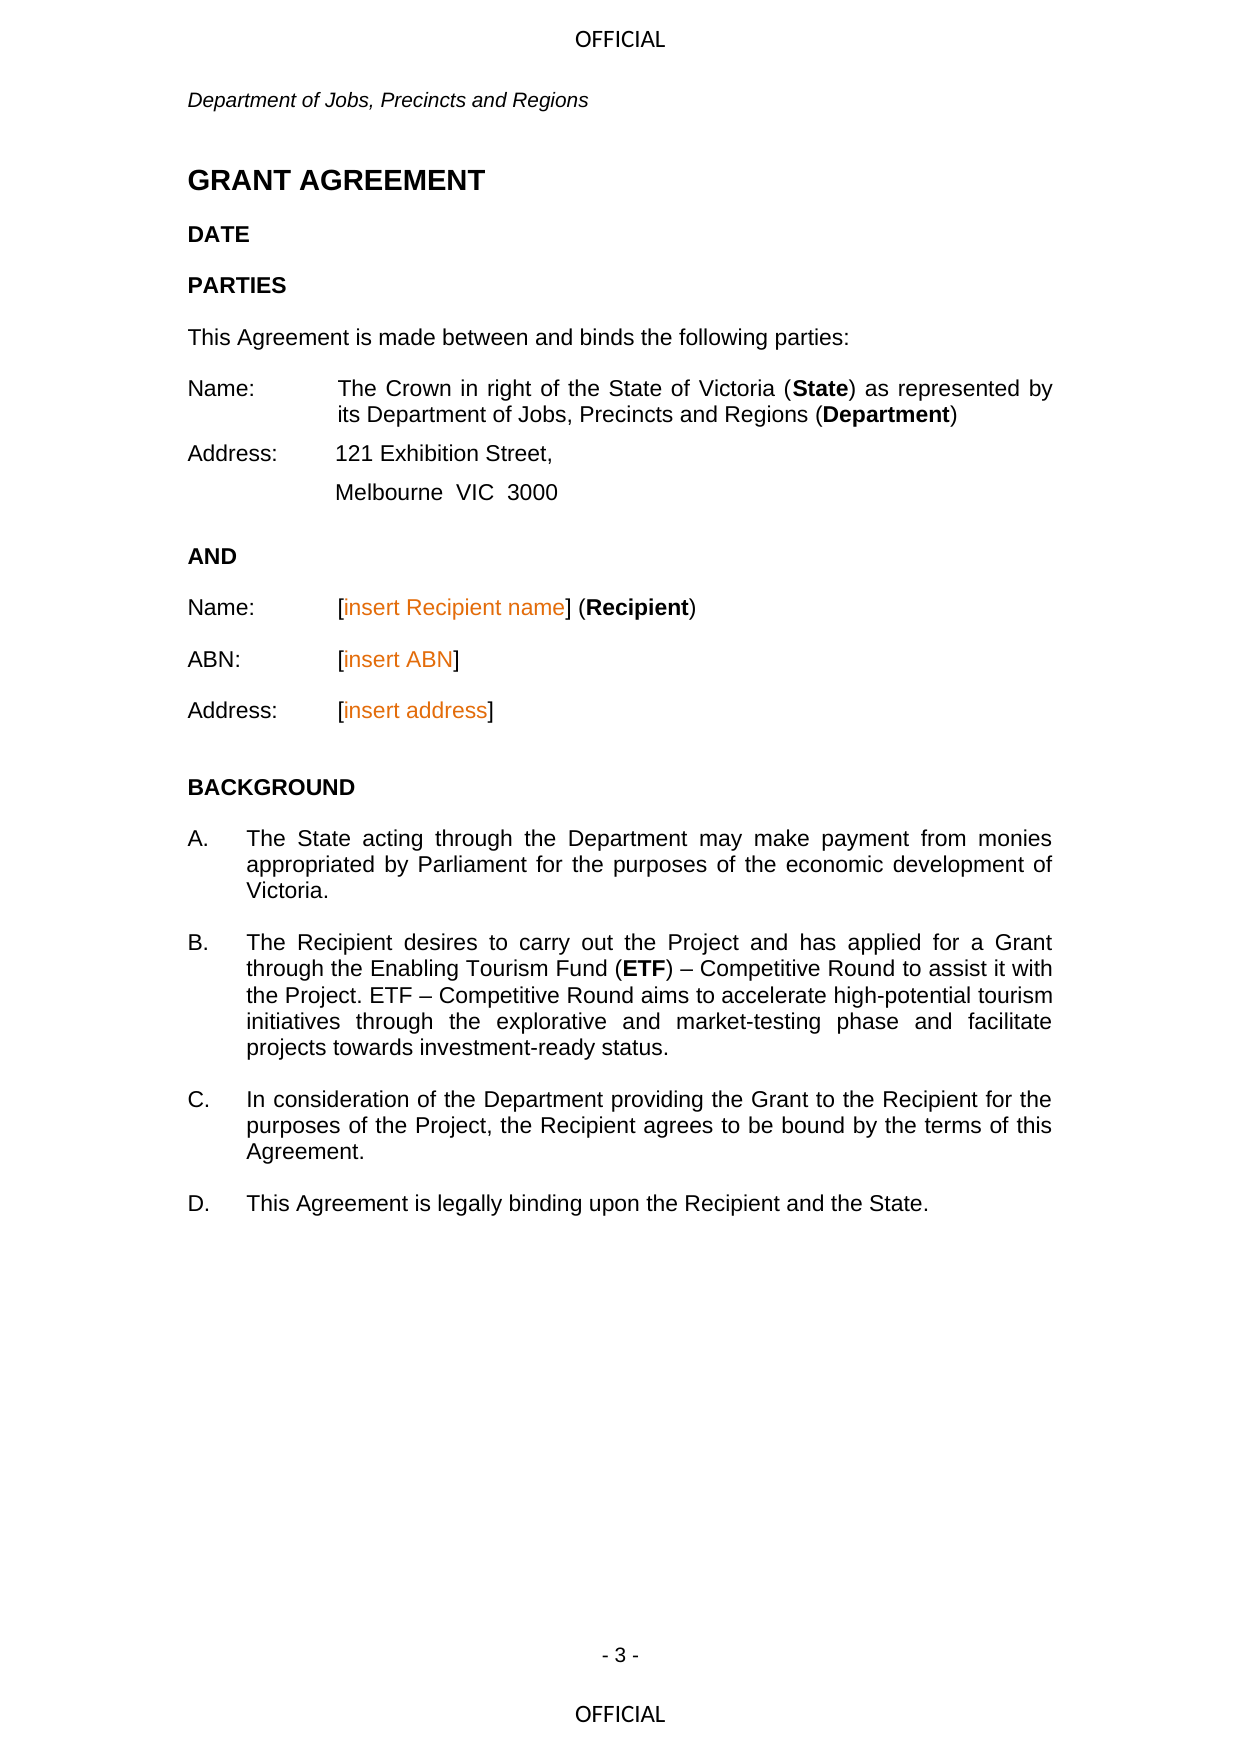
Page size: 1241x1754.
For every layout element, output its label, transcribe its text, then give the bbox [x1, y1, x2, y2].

text Name: The Crown in right of the State of Victoria (State) as represented by its Department of Jobs, Precincts and Regions (Department) [187, 375, 1053, 428]
text Address: , [187, 440, 1053, 467]
text Melbourne VIC 3000 [335, 479, 1053, 506]
list In consideration of the Department providing the Grant to the Recipient for the purposes of the Project, the Recipient agrees to be bound by the terms of this Agreement. [187, 1086, 1053, 1165]
text GRANT AGREEMENT [187, 162, 1053, 196]
text Address: [insert address] [187, 697, 1053, 723]
text AND [187, 543, 1053, 569]
text Name: [insert Recipient name] (Recipient) [187, 594, 1053, 621]
text ABN: [insert ABN] [187, 646, 1053, 672]
list The State acting through the Department may make payment from monies appropriated by Parliament for the purposes of the economic development of . [187, 825, 1053, 904]
subtitle PARTIES [187, 272, 1053, 299]
list The Recipient desires to carry out the Project and has applied for a Grant through the Enabling Tourism Fund (ETF) – Competitive Round to assist it with the Project. ETF – Competitive Round aims to accelerate high-potential tourism initiatives through the explorative and market-testing phase and facilitate projects towards investment-ready status. [187, 929, 1053, 1061]
text This Agreement is made between and binds the following parties: [187, 324, 1053, 350]
subtitle BACKGROUND [187, 773, 1053, 800]
list This Agreement is legally binding upon the Recipient and the State. [187, 1190, 1053, 1216]
subtitle DATE [187, 221, 1053, 247]
